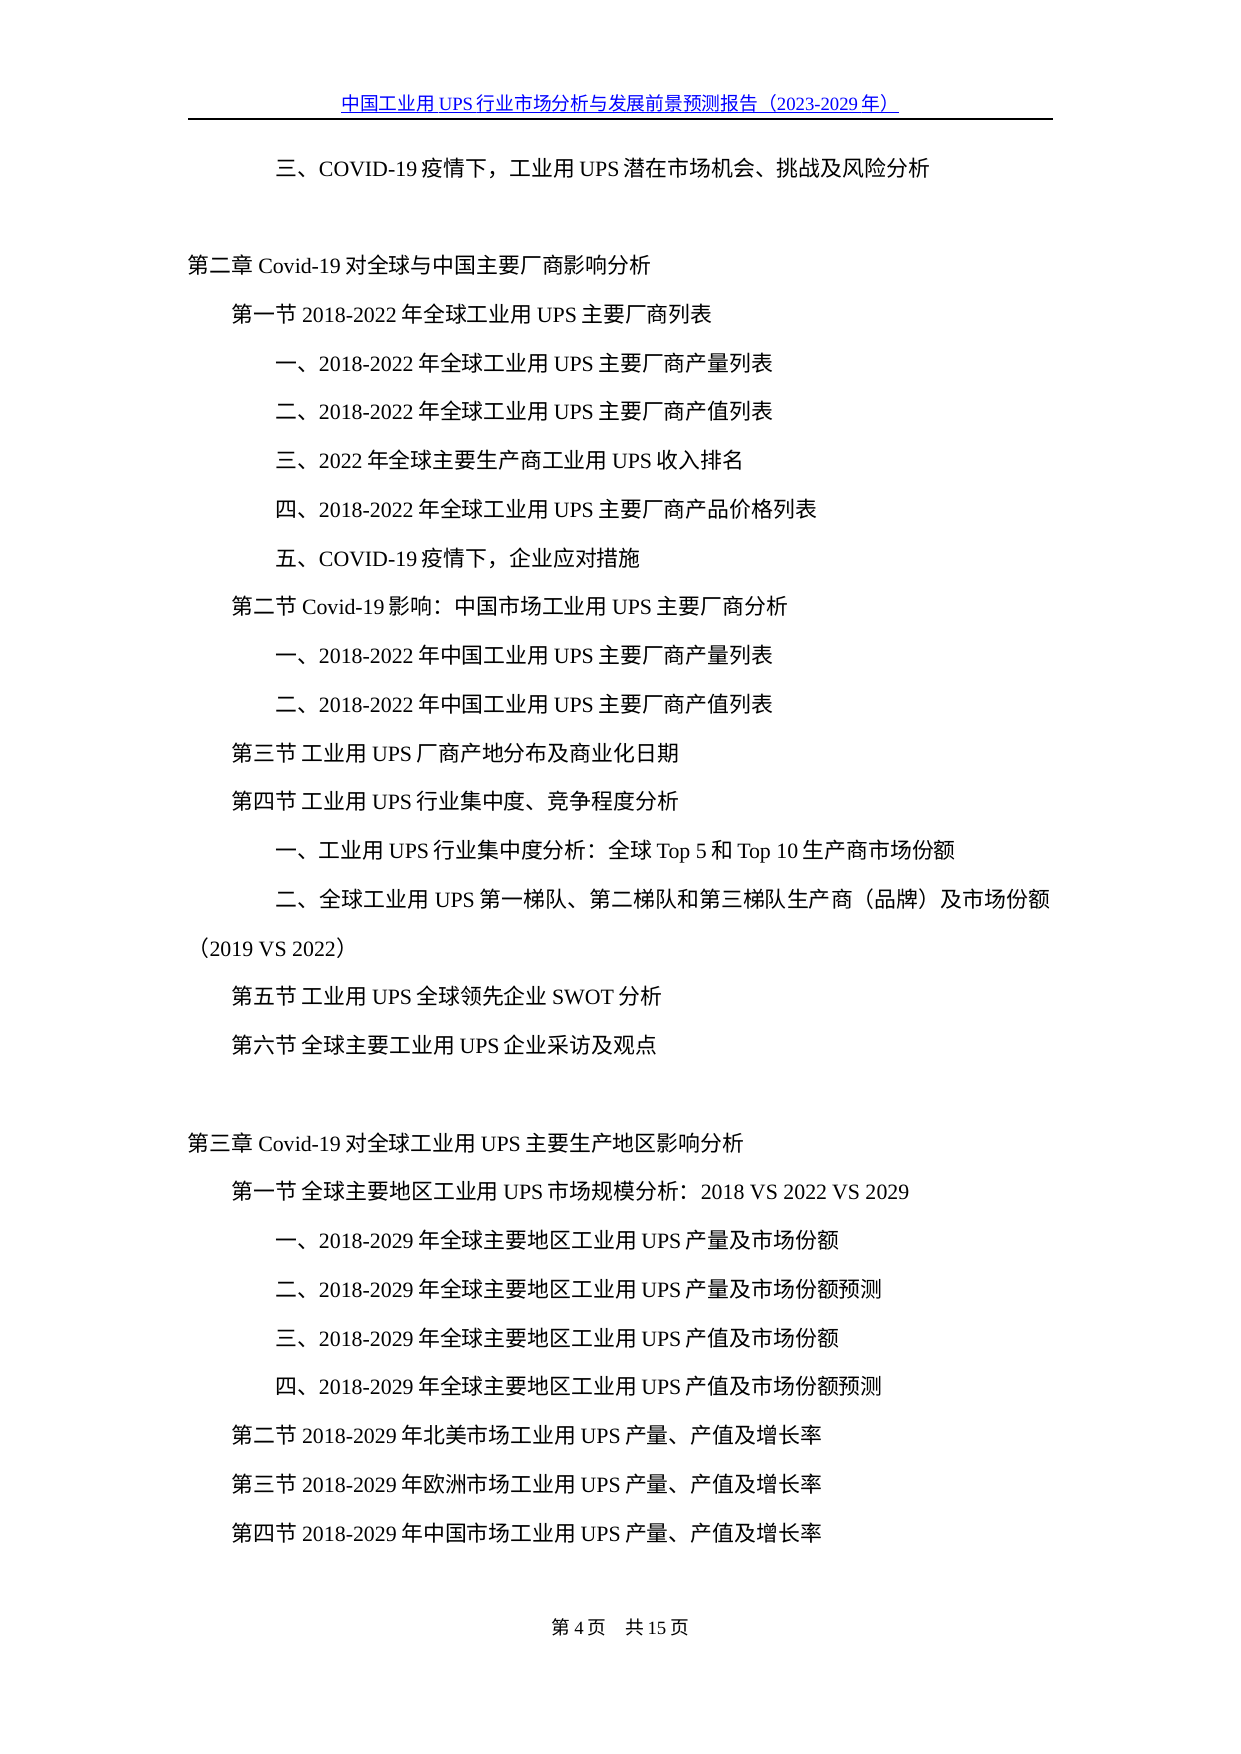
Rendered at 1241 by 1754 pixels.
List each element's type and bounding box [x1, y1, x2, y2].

text [187, 150, 1053, 1548]
